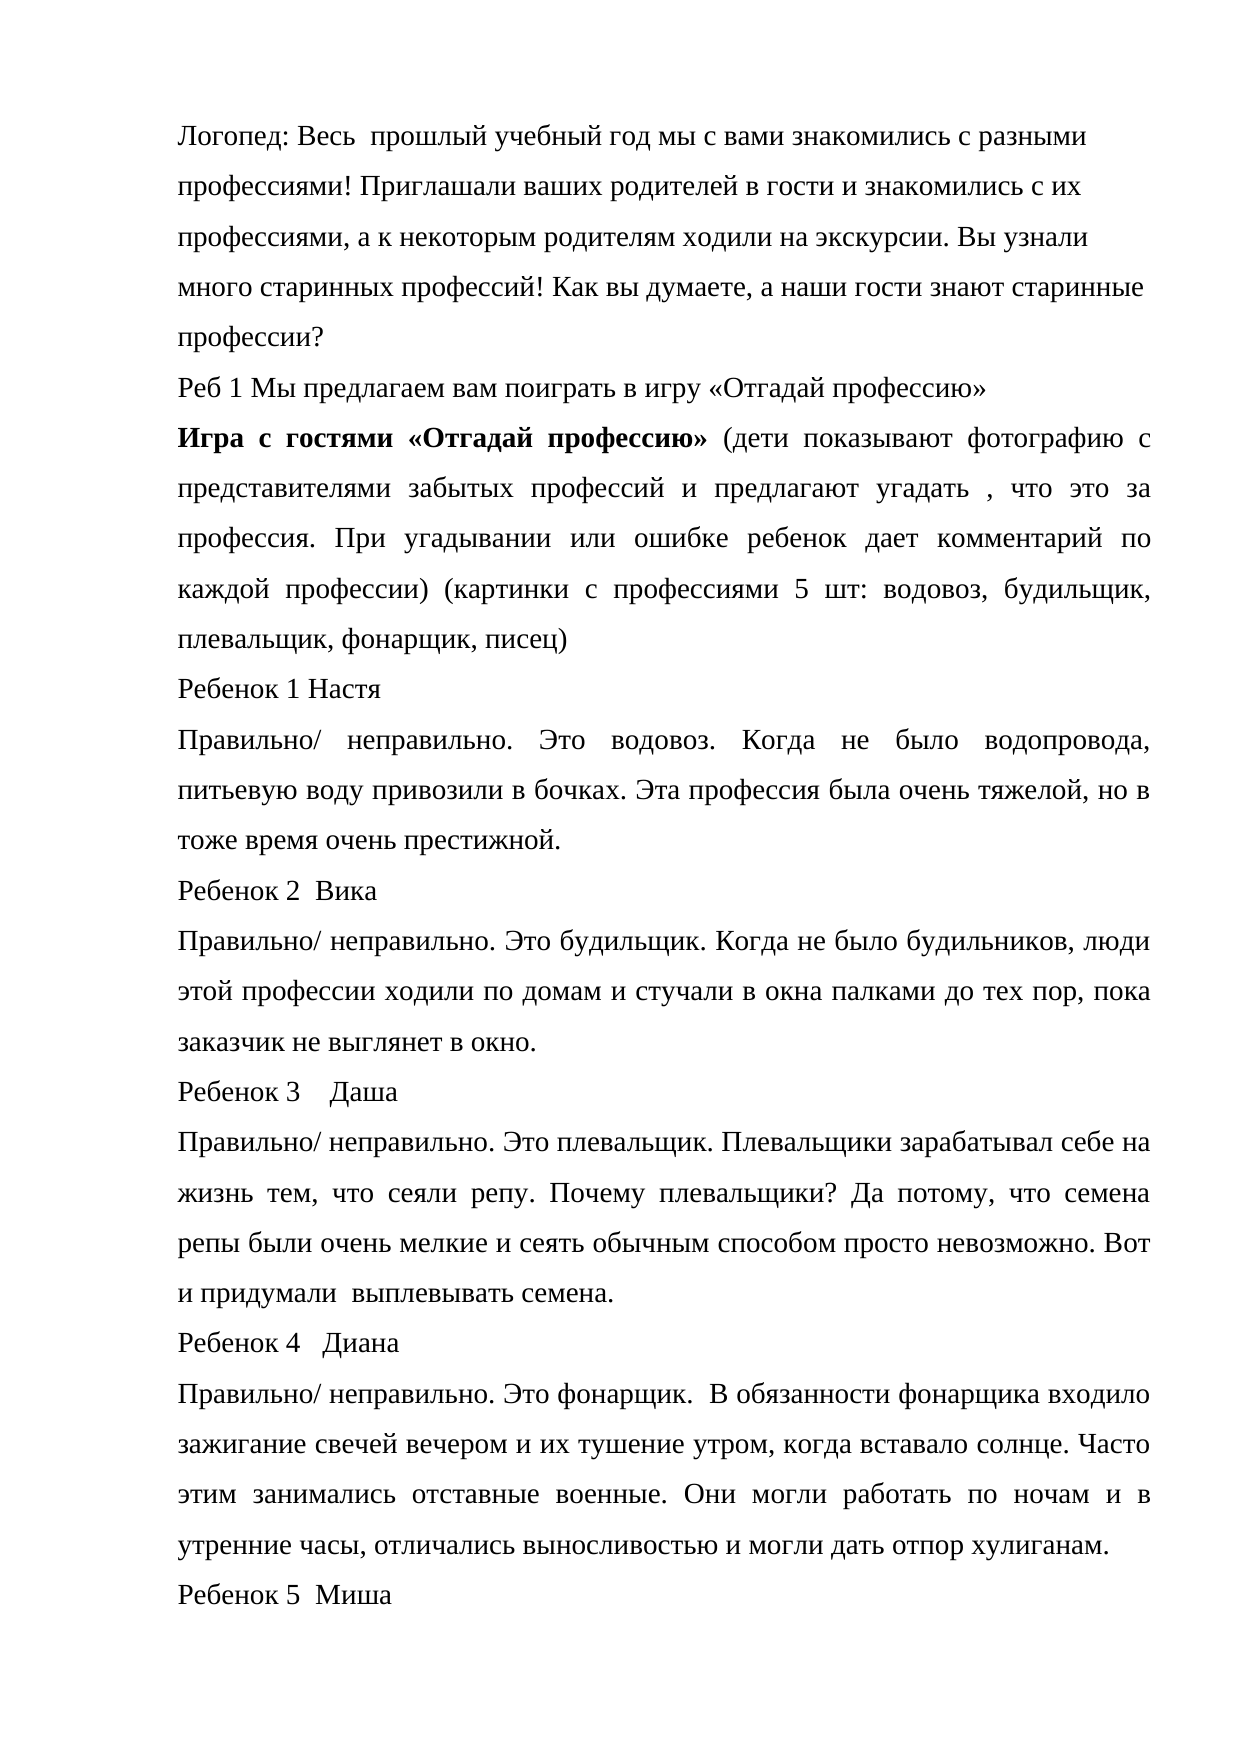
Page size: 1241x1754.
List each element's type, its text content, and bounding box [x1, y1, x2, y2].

text Правильно/ неправильно. Это будильщик. Когда не было будильников, люди этой профессии ходили по домам и стучали в окна палками до тех пор, пока заказчик не выглянет в окно. [177, 923, 1152, 1057]
text Реб 1 Мы предлагаем вам поиграть в игру «Отгадай профессию» [177, 370, 1152, 403]
text Ребенок 2 Вика [177, 873, 1152, 906]
text Игра с гостями «Отгадай профессию» (дети показывают фотографию с представителями забытых профессий и предлагают угадать , что это за профессия. При угадывании или ошибке ребенок дает комментарий по каждой профессии) (картинки с профессиями 5 шт: водовоз, будильщик, плевальщик, фонарщик, писец) [177, 420, 1152, 655]
text Ребенок 4 Диана [177, 1326, 1152, 1359]
text Ребенок 1 Настя [177, 672, 1152, 705]
text Правильно/ неправильно. Это водовоз. Когда не было водопровода, питьевую воду привозили в бочках. Эта профессия была очень тяжелой, но в тоже время очень престижной. [177, 722, 1152, 856]
text Логопед: Весь прошлый учебный год мы с вами знакомились с разными профессиями! Приглашали ваших родителей в гости и знакомились с их профессиями, а к некоторым родителям ходили на экскурсии. Вы узнали много старинных профессий! Как вы думаете, а наши гости знают старинные профессии? [177, 118, 1152, 353]
text Правильно/ неправильно. Это плевальщик. Плевальщики зарабатывал себе на жизнь тем, что сеяли репу. Почему плевальщики? Да потому, что семена репы были очень мелкие и сеять обычным способом просто невозможно. Вот и придумали выплевывать семена. [177, 1124, 1152, 1309]
text Ребенок 5 Миша [177, 1577, 1152, 1611]
text Ребенок 3 Даша [177, 1074, 1152, 1108]
text Правильно/ неправильно. Это фонарщик. В обязанности фонарщика входило зажигание свечей вечером и их тушение утром, когда вставало солнце. Часто этим занимались отставные военные. Они могли работать по ночам и в утренние часы, отличались выносливостью и могли дать отпор хулиганам. [177, 1376, 1152, 1560]
